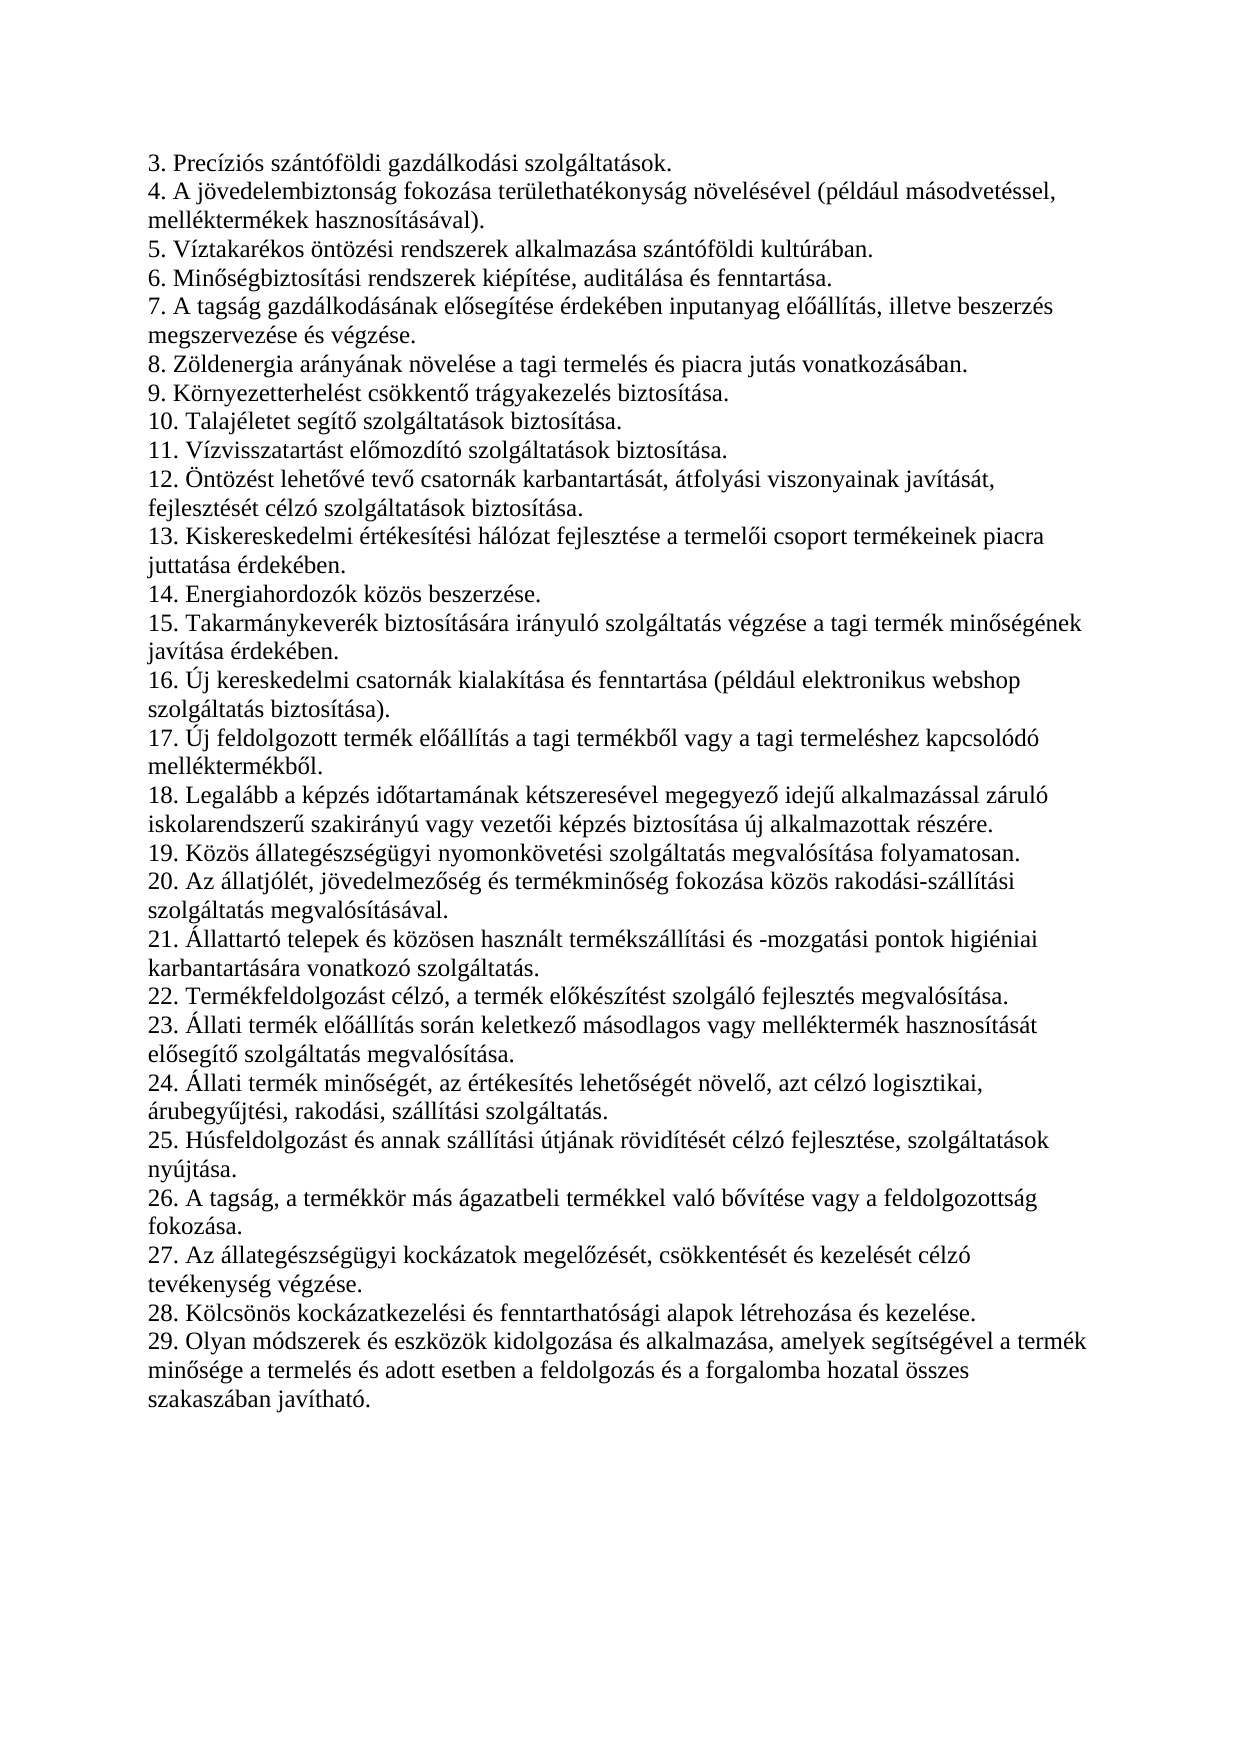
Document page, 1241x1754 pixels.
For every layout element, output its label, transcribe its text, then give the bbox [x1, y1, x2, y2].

text 8. Zöldenergia arányának növelése a tagi termelés és piacra jutás vonatkozásában. [148, 349, 1093, 378]
text 4. A jövedelembiztonság fokozása területhatékonyság növelésével (például másodvetéssel, melléktermékek hasznosításával). [148, 176, 1093, 234]
text 17. Új feldolgozott termék előállítás a tagi termékből vagy a tagi termeléshez kapcsolódó melléktermékből. [148, 723, 1093, 780]
text 27. Az állategészségügyi kockázatok megelőzését, csökkentését és kezelését célzó tevékenység végzése. [148, 1240, 1093, 1298]
text 16. Új kereskedelmi csatornák kialakítása és fenntartása (például elektronikus webshop szolgáltatás biztosítása). [148, 665, 1093, 723]
text 29. Olyan módszerek és eszközök kidolgozása és alkalmazása, amelyek segítségével a termék minősége a termelés és adott esetben a feldolgozás és a forgalomba hozatal összes szakaszában javítható. [148, 1326, 1093, 1413]
text 26. A tagság, a termékkör más ágazatbeli termékkel való bővítése vagy a feldolgozottság fokozása. [148, 1183, 1093, 1240]
text 3. Precíziós szántóföldi gazdálkodási szolgáltatások. [148, 148, 1093, 176]
text 21. Állattartó telepek és közösen használt termékszállítási és -mozgatási pontok higiéniai karbantartására vonatkozó szolgáltatás. [148, 924, 1093, 981]
text 19. Közös állategészségügyi nyomonkövetési szolgáltatás megvalósítása folyamatosan. [148, 838, 1093, 866]
text 28. Kölcsönös kockázatkezelési és fenntarthatósági alapok létrehozása és kezelése. [148, 1298, 1093, 1326]
text 18. Legalább a képzés időtartamának kétszeresével megegyező idejű alkalmazással záruló iskolarendszerű szakirányú vagy vezetői képzés biztosítása új alkalmazottak részére. [148, 780, 1093, 838]
text 5. Víztakarékos öntözési rendszerek alkalmazása szántóföldi kultúrában. [148, 234, 1093, 263]
text 23. Állati termék előállítás során keletkező másodlagos vagy melléktermék hasznosítását elősegítő szolgáltatás megvalósítása. [148, 1010, 1093, 1068]
text 7. A tagság gazdálkodásának elősegítése érdekében inputanyag előállítás, illetve beszerzés megszervezése és végzése. [148, 291, 1093, 349]
text 9. Környezetterhelést csökkentő trágyakezelés biztosítása. [148, 378, 1093, 406]
text 24. Állati termék minőségét, az értékesítés lehetőségét növelő, azt célzó logisztikai, árubegyűjtési, rakodási, szállítási szolgáltatás. [148, 1068, 1093, 1125]
text 14. Energiahordozók közös beszerzése. [148, 579, 1093, 608]
text 10. Talajéletet segítő szolgáltatások biztosítása. [148, 406, 1093, 435]
text 25. Húsfeldolgozást és annak szállítási útjának rövidítését célzó fejlesztése, szolgáltatások nyújtása. [148, 1125, 1093, 1183]
text 22. Termékfeldolgozást célzó, a termék előkészítést szolgáló fejlesztés megvalósítása. [148, 981, 1093, 1010]
text 12. Öntözést lehetővé tevő csatornák karbantartását, átfolyási viszonyainak javítását, fejlesztését célzó szolgáltatások biztosítása. [148, 464, 1093, 521]
text 15. Takarmánykeverék biztosítására irányuló szolgáltatás végzése a tagi termék minőségének javítása érdekében. [148, 608, 1093, 665]
text 11. Vízvisszatartást előmozdító szolgáltatások biztosítása. [148, 435, 1093, 464]
text 20. Az állatjólét, jövedelmezőség és termékminőség fokozása közös rakodási-szállítási szolgáltatás megvalósításával. [148, 866, 1093, 924]
text 13. Kiskereskedelmi értékesítési hálózat fejlesztése a termelői csoport termékeinek piacra juttatása érdekében. [148, 521, 1093, 579]
text 6. Minőségbiztosítási rendszerek kiépítése, auditálása és fenntartása. [148, 263, 1093, 291]
